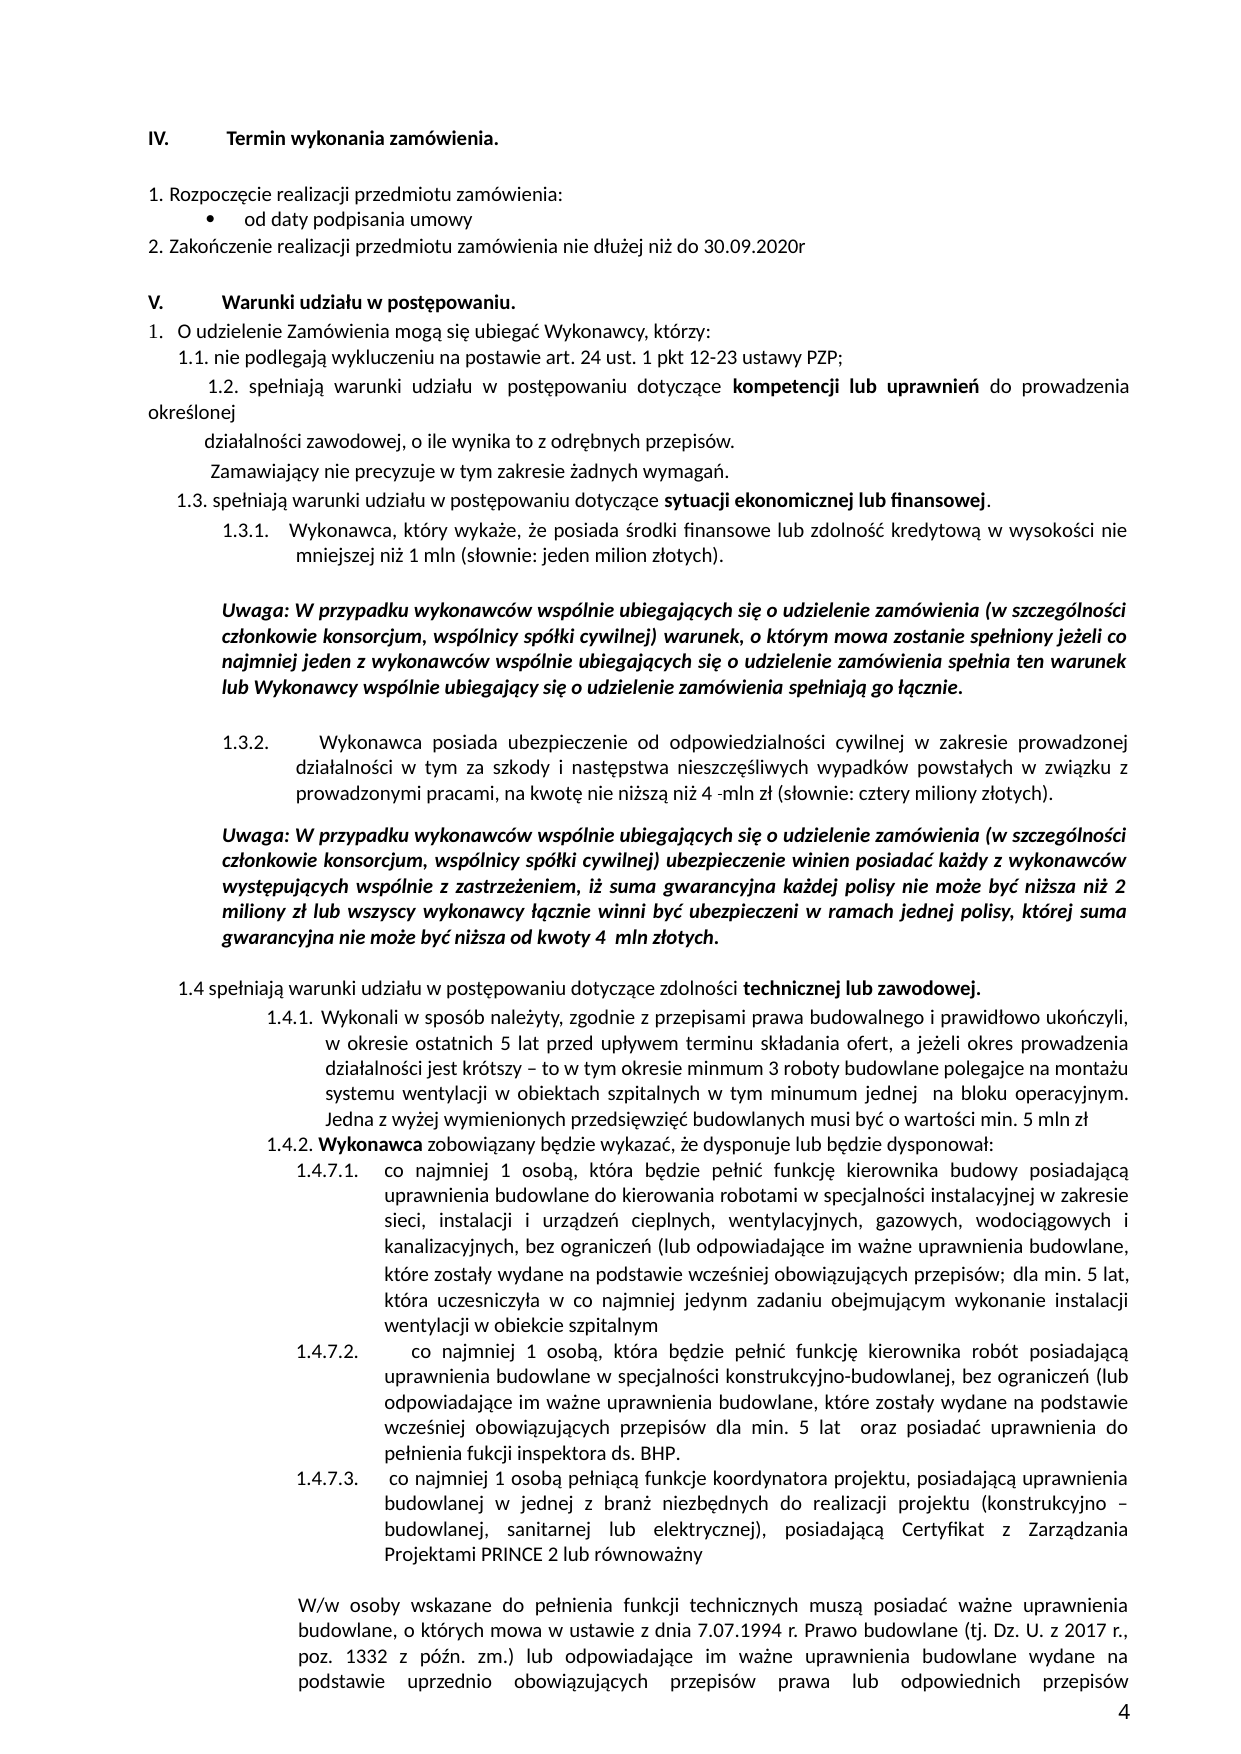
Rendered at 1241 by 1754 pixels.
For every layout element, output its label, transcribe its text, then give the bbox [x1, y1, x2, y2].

text 1.3. spełniają warunki udziału w postępowaniu dotyczące sytuacji ekonomicznej lub finansowej. [148, 488, 1130, 513]
list 1.4.7.3. co najmniej 1 osobą pełniącą funkcje koordynatora projektu, posiadającą uprawnienia budowlanej w jednej z branż niezbędnych do realizacji projektu (konstrukcyjno – budowlanej, sanitarnej lub elektrycznej), posiadającą Certyfikat z Zarządzania Projektami PRINCE 2 lub równoważny [296, 1465, 1130, 1567]
text Uwaga: W przypadku wykonawców wspólnie ubiegających się o udzielenie zamówienia (w szczególności członkowie konsorcjum, wspólnicy spółki cywilnej) ubezpieczenie winien posiadać każdy z wykonawców występujących wspólnie z zastrzeżeniem, iż suma gwarancyjna każdej polisy nie może być niższa niż 2 miliony zł lub wszyscy wykonawcy łącznie winni być ubezpieczeni w ramach jednej polisy, której suma gwarancyjna nie może być niższa od kwoty 4 mln złotych. [222, 822, 1130, 949]
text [298, 1592, 1130, 1694]
text 1.4.2. Wykonawca zobowiązany będzie wykazać, że dysponuje lub będzie dysponował: [266, 1131, 1130, 1157]
list Zakończenie realizacji przedmiotu zamówienia nie dłużej niż do 30.09.2020r [148, 233, 1130, 258]
list 1.3.2. Wykonawca posiada ubezpieczenie od odpowiedzialności cywilnej w zakresie prowadzonej działalności w tym za szkody i następstwa nieszczęśliwych wypadków powstałych w związku z prowadzonymi pracami, na kwotę nie niższą niż 4 mln zł (słownie: cztery miliony złotych). [222, 729, 1130, 805]
list 1.4.7.2. co najmniej 1 osobą, która będzie pełnić funkcję kierownika robót posiadającą uprawnienia budowlane w specjalności konstrukcyjno-budowlanej, bez ograniczeń (lub odpowiadające im ważne uprawnienia budowlane, które zostały wydane na podstawie wcześniej obowiązujących przepisów dla min. 5 lat oraz posiadać uprawnienia do pełnienia fukcji inspektora ds. BHP. [296, 1338, 1130, 1465]
text 1.4.1. Wykonali w sposób należyty, zgodnie z przepisami prawa budowalnego i prawidłowo ukończyli, w okresie ostatnich 5 lat przed upływem terminu składania ofert, a jeżeli okres prowadzenia działalności jest krótszy – to w tym okresie minmum 3 roboty budowlane polegajce na montażu systemu wentylacji w obiektach szpitalnych w tym minumum jednej na bloku operacyjnym. Jedna z wyżej wymienionych przedsięwzięć budowlanych musi być o wartości min. 5 mln zł [266, 1004, 1130, 1131]
list od daty podpisania umowy [207, 207, 1130, 232]
text 1.4 spełniają warunki udziału w postępowaniu dotyczące zdolności technicznej lub zawodowej. [177, 975, 1130, 1000]
list O udzielenie Zamówienia mogą się ubiegać Wykonawcy, którzy: [148, 318, 1130, 344]
text 1.2. spełniają warunki udziału w postępowaniu dotyczące kompetencji lub uprawnień do prowadzenia określonej [148, 373, 1130, 424]
list Rozpoczęcie realizacji przedmiotu zamówienia: [148, 181, 1130, 207]
text V. Warunki udziału w postępowaniu. [148, 289, 1130, 314]
list 1.3.1. Wykonawca, który wykaże, że posiada środki finansowe lub zdolność kredytową w wysokości nie mniejszej niż 1 mln (słownie: jeden milion złotych). [222, 517, 1130, 568]
text Uwaga: W przypadku wykonawców wspólnie ubiegających się o udzielenie zamówienia (w szczególności członkowie konsorcjum, wspólnicy spółki cywilnej) warunek, o którym mowa zostanie spełniony jeżeli co najmniej jeden z wykonawców wspólnie ubiegających się o udzielenie zamówienia spełnia ten warunek lub Wykonawcy wspólnie ubiegający się o udzielenie zamówienia spełniają go łącznie. [222, 598, 1130, 699]
subtitle IV. Termin wykonania zamówienia. [148, 125, 1130, 151]
text działalności zawodowej, o ile wynika to z odrębnych przepisów. [148, 428, 1130, 454]
text 1.1. nie podlegają wykluczeniu na postawie art. 24 ust. 1 pkt 12-23 ustawy PZP; [177, 344, 1130, 369]
text 1.4.7.1. co najmniej 1 osobą, która będzie pełnić funkcję kierownika budowy posiadającą uprawnienia budowlane do kierowania robotami w specjalności instalacyjnej w zakresie sieci, instalacji i urządzeń cieplnych, wentylacyjnych, gazowych, wodociągowych i kanalizacyjnych, bez ograniczeń (lub odpowiadające im ważne uprawnienia budowlane, które zostały wydane na podstawie wcześniej obowiązujących przepisów; dla min. 5 lat, która uczesniczyła w co najmniej jedynm zadaniu obejmującym wykonanie instalacji wentylacji w obiekcie szpitalnym [296, 1157, 1130, 1338]
text Zamawiający nie precyzuje w tym zakresie żadnych wymagań. [177, 458, 1130, 483]
